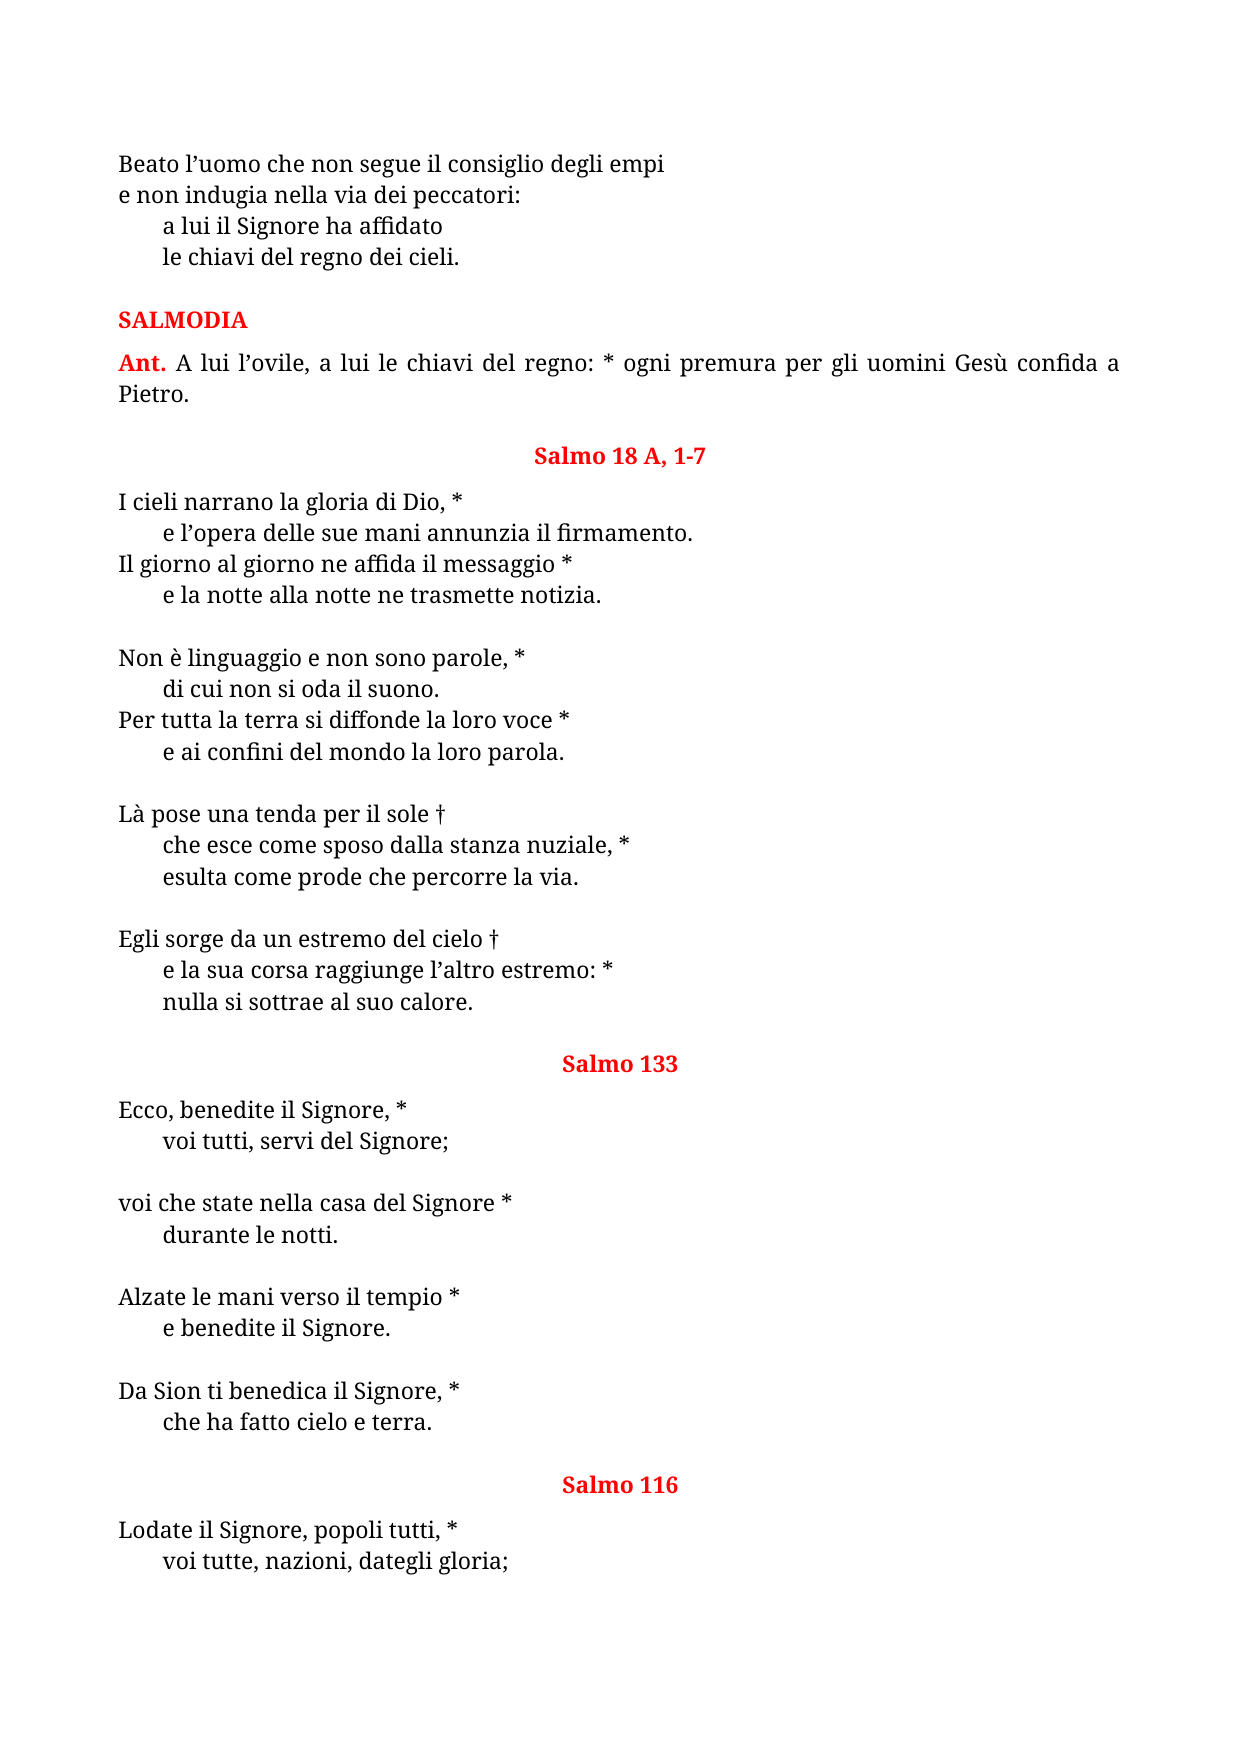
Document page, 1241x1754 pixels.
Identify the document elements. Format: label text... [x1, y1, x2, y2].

text durante le notti. [118, 1218, 1122, 1250]
text Da Sion ti benedica il Signore, * [118, 1375, 1122, 1406]
text e benedite il Signore. [118, 1312, 1122, 1343]
text Alzate le mani verso il tempio * [118, 1281, 1122, 1312]
text Salmo 116 [118, 1468, 1122, 1500]
text voi che state nella casa del Signore * [118, 1187, 1122, 1218]
text e la sua corsa raggiunge l’altro estremo: * [162, 954, 1122, 986]
text le chiavi del regno dei cieli. [118, 241, 1122, 273]
text Per tutta la terra si diffonde la loro voce * [118, 704, 1122, 736]
text e ai confini del mondo la loro parola. [118, 736, 1122, 767]
text Ant. A lui l’ovile, a lui le chiavi del regno: * ogni premura per gli uomini Gesù confida a Pietro. [118, 346, 1122, 409]
text voi tutti, servi del Signore; [118, 1125, 1122, 1156]
text Salmo 133 [118, 1048, 1122, 1079]
text e l’opera delle sue mani annunzia il firmamento. [118, 517, 1122, 548]
text Lodate il Signore, popoli tutti, * [118, 1514, 1122, 1545]
text che esce come sposo dalla stanza nuziale, * [162, 829, 1122, 861]
text a lui il Signore ha affidato [118, 210, 1122, 241]
text SALMODIA [118, 304, 1122, 335]
text e la notte alla notte ne trasmette notizia. [118, 579, 1122, 611]
text Salmo 18 A, 1-7 [118, 440, 1122, 471]
text Beato l’uomo che non segue il consiglio degli empi [118, 148, 1122, 179]
text voi tutte, nazioni, dategli gloria; [118, 1545, 1122, 1576]
text esulta come prode che percorre la via. [162, 861, 1122, 892]
text Ecco, benedite il Signore, * [118, 1093, 1122, 1125]
text Egli sorge da un estremo del cielo † [118, 923, 1122, 954]
text di cui non si oda il suono. [118, 673, 1122, 704]
text Là pose una tenda per il sole † [118, 798, 1122, 829]
text Non è linguaggio e non sono parole, * [118, 642, 1122, 673]
text nulla si sottrae al suo calore. [162, 986, 1122, 1017]
text Il giorno al giorno ne affida il messaggio * [118, 548, 1122, 579]
text e non indugia nella via dei peccatori: [118, 179, 1122, 210]
text I cieli narrano la gloria di Dio, * [118, 486, 1122, 517]
text che ha fatto cielo e terra. [118, 1406, 1122, 1437]
